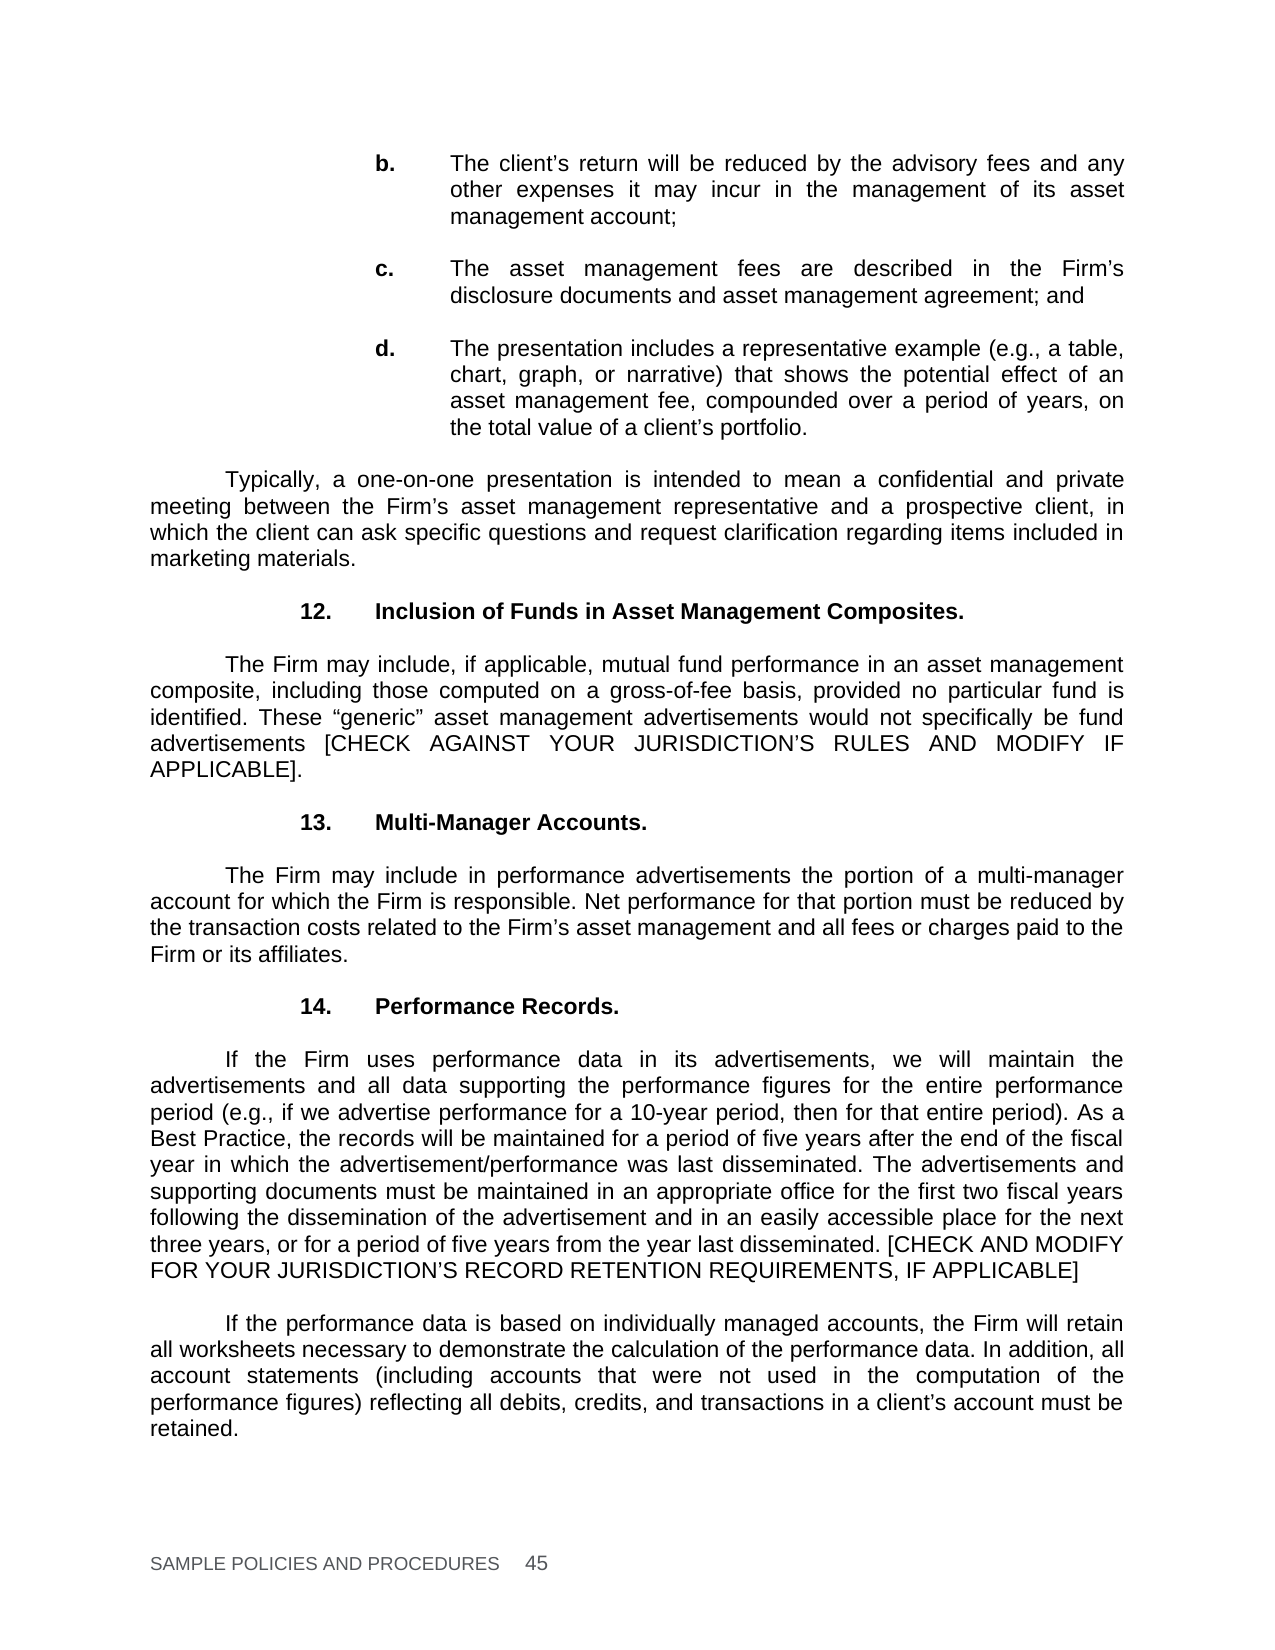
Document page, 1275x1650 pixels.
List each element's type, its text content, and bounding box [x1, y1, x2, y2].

text If the Firm uses performance data in its advertisements, we will maintain the advertisements and all data supporting the performance figures for the entire performance period (e.g., if we advertise performance for a 10-year period, then for that entire period). As a Best Practice, the records will be maintained for a period of five years after the end of the fiscal year in which the advertisement/performance was last disseminated. The advertisements and supporting documents must be maintained in an appropriate office for the first two fiscal years following the dissemination of the advertisement and in an easily accessible place for the next three years, or for a period of five years from the year last disseminated. [CHECK AND MODIFY FOR YOUR JURISDICTION’S RECORD RETENTION REQUIREMENTS, IF APPLICABLE] [150, 1046, 1125, 1283]
text b. The client’s return will be reduced by the advisory fees and any other expenses it may incur in the management of its asset management account; [375, 150, 1125, 229]
text 13. Multi-Manager Accounts. [150, 809, 1125, 835]
text The Firm may include in performance advertisements the portion of a multi-manager account for which the Firm is responsible. Net performance for that portion must be reduced by the transaction costs related to the Firm’s asset management and all fees or charges paid to the Firm or its affiliates. [150, 862, 1125, 967]
text c. The asset management fees are described in the Firm’s disclosure documents and asset management agreement; and [375, 255, 1125, 308]
text d. The presentation includes a representative example (e.g., a table, chart, graph, or narrative) that shows the potential effect of an asset management fee, compounded over a period of years, on the total value of a client’s portfolio. [375, 334, 1125, 440]
text The Firm may include, if applicable, mutual fund performance in an asset management composite, including those computed on a gross-of-fee basis, provided no particular fund is identified. These “generic” asset management advertisements would not specifically be fund advertisements [CHECK AGAINST YOUR JURISDICTION’S RULES AND MODIFY IF APPLICABLE]. [150, 651, 1125, 782]
text If the performance data is based on individually managed accounts, the Firm will retain all worksheets necessary to demonstrate the calculation of the performance data. In addition, all account statements (including accounts that were not used in the computation of the performance figures) reflecting all debits, credits, and transactions in a client’s account must be retained. [150, 1309, 1125, 1441]
text 14. Performance Records. [150, 993, 1125, 1020]
text Typically, a one-on-one presentation is intended to mean a confidential and private meeting between the Firm’s asset management representative and a prospective client, in which the client can ask specific questions and request clarification regarding items included in marketing materials. [150, 466, 1125, 572]
text 12. Inclusion of Funds in Asset Management Composites. [150, 598, 1125, 624]
